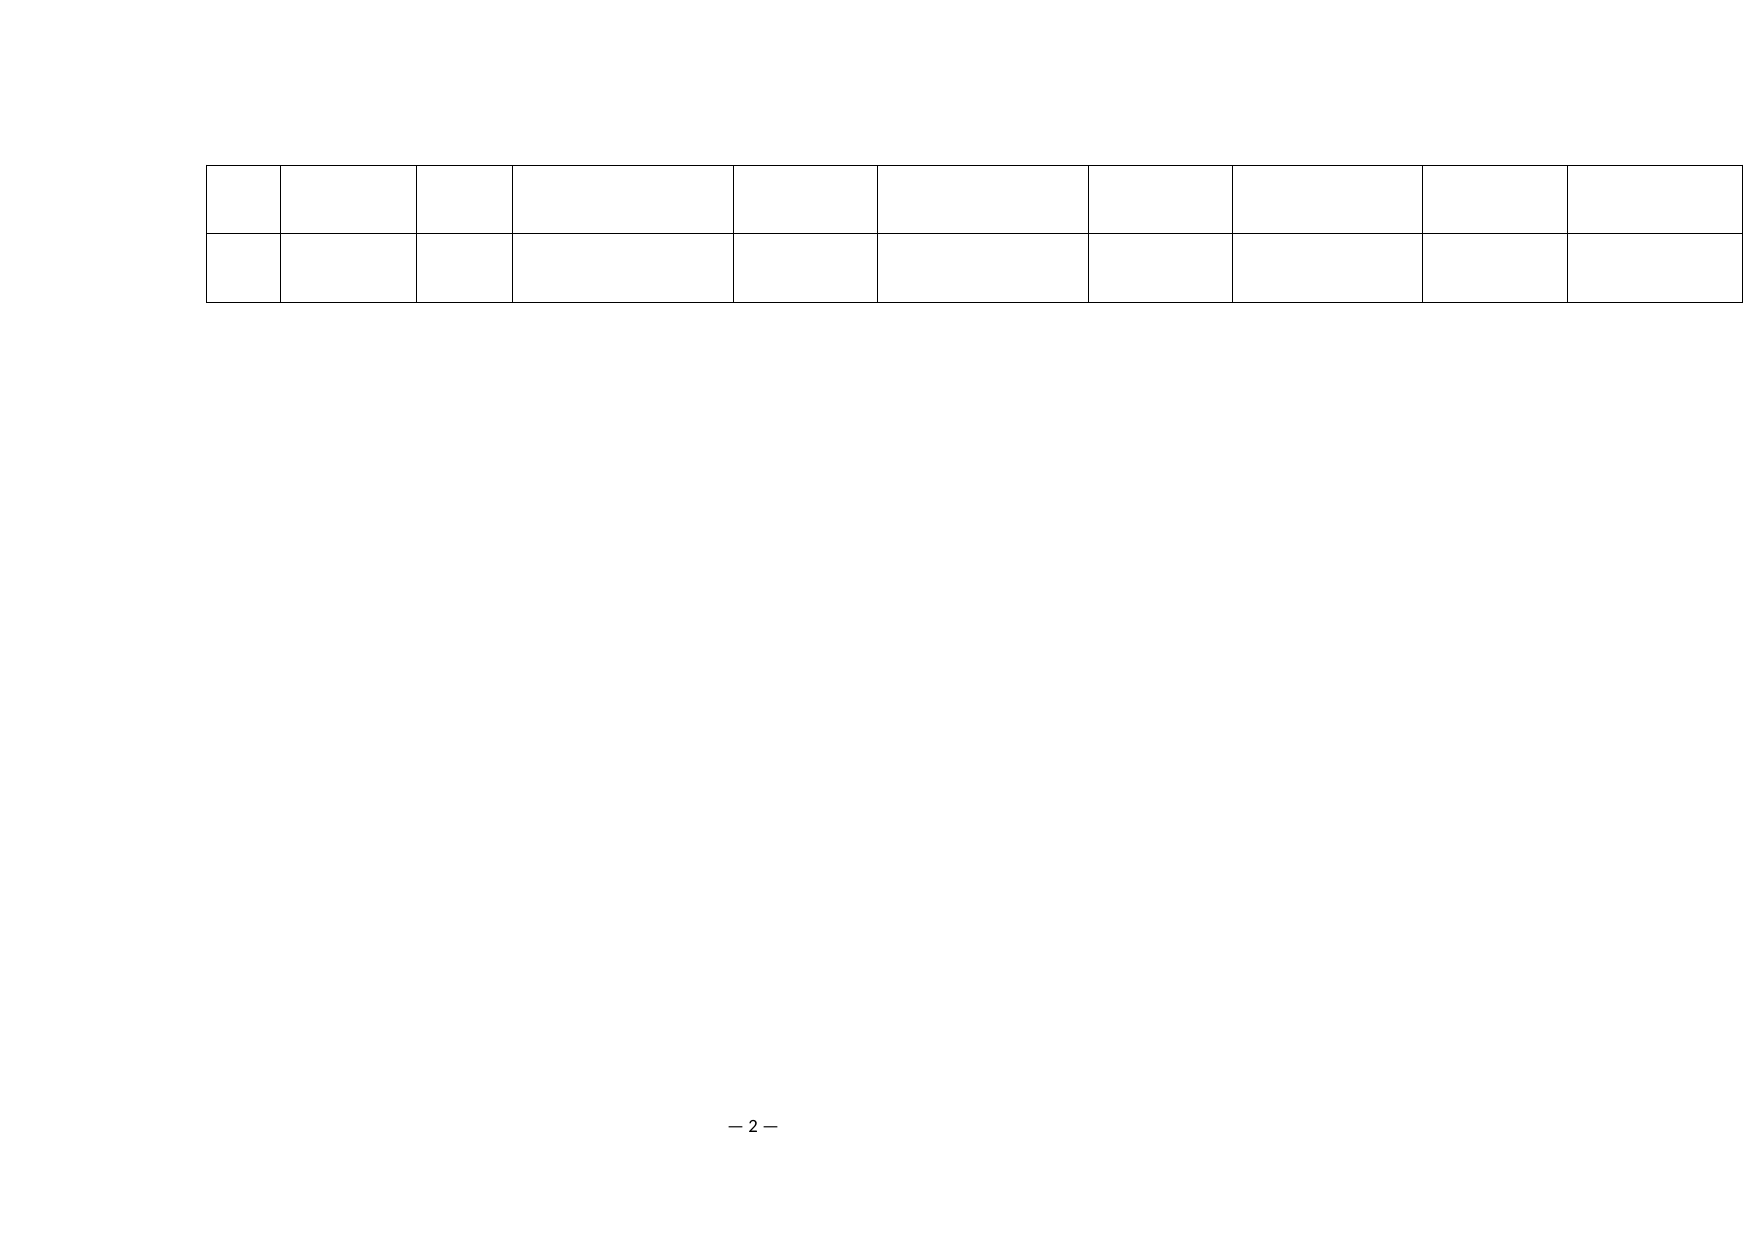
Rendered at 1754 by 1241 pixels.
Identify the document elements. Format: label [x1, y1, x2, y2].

table_cell [734, 234, 877, 302]
table_cell [281, 166, 416, 233]
table_cell [207, 234, 280, 302]
table_cell [1423, 166, 1567, 233]
table_cell [1233, 166, 1422, 233]
table_cell [734, 166, 877, 233]
table_cell [417, 166, 512, 233]
table_cell [513, 234, 733, 302]
table_cell [1089, 166, 1232, 233]
table_cell [1423, 234, 1567, 302]
table_cell [878, 234, 1088, 302]
table_cell [281, 234, 416, 302]
table_cell [417, 234, 512, 302]
table_cell [1568, 234, 1742, 302]
table_cell [1233, 234, 1422, 302]
table_cell [513, 166, 733, 233]
table_cell [207, 166, 280, 233]
table_cell [878, 166, 1088, 233]
table_cell [1568, 166, 1742, 233]
table_cell [1089, 234, 1232, 302]
